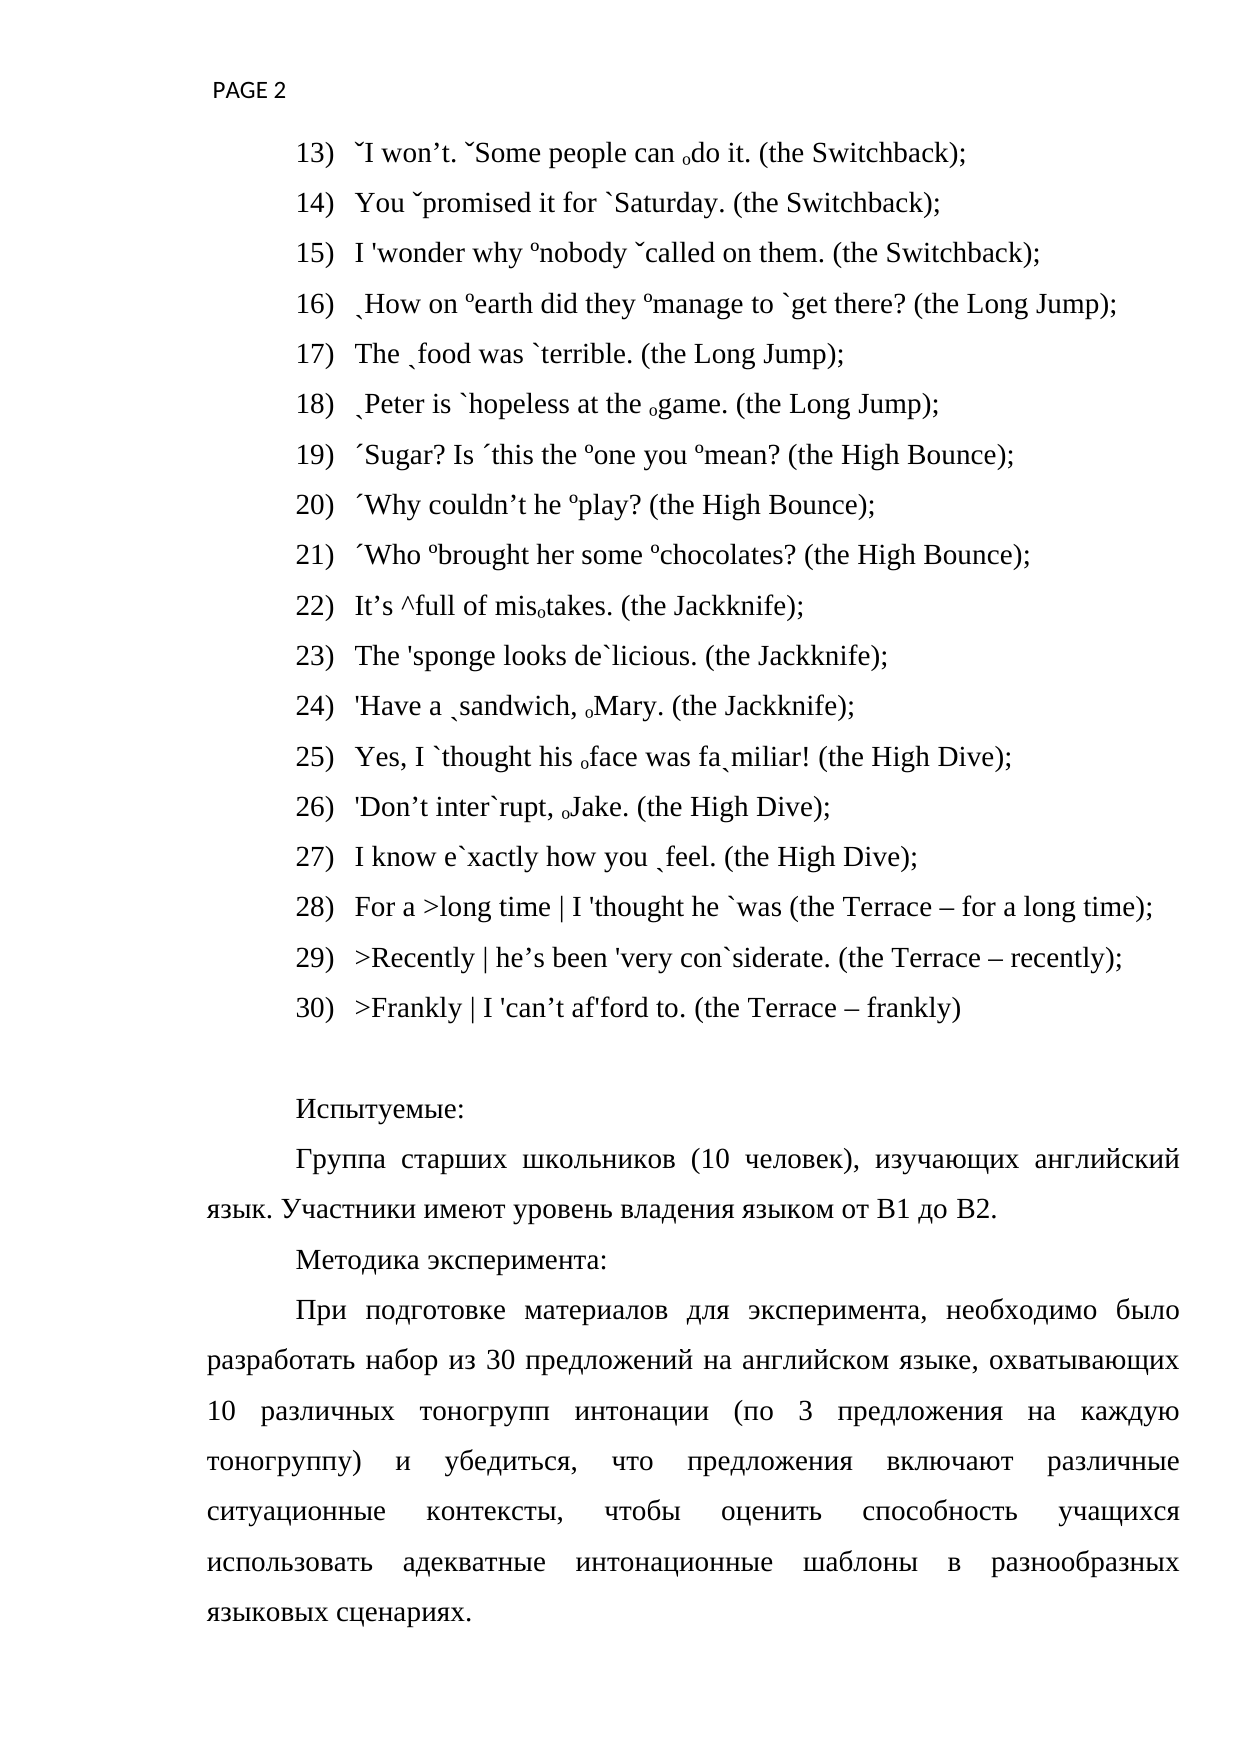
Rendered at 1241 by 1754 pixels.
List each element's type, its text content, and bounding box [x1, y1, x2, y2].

text 17) The ˏfood was ˋterrible. (the Long Jump); [207, 336, 1181, 370]
text 29) >Recently | he’s been 'very conˋsiderate. (the Terrace – recently); [207, 940, 1181, 973]
text 25) Yes, I ˋthought his ₒface was faˏmiliar! (the High Dive); [207, 739, 1181, 772]
text 16) ˏHow on ºearth did they ºmanage to ˋget there? (the Long Jump); [207, 286, 1181, 319]
text 22) It’s ^full of misₒtakes. (the Jackknife); [207, 588, 1181, 621]
text 20) ˊWhy couldn’t he ºplay? (the High Bounce); [207, 487, 1181, 521]
text 13) ˇI won’t. ˇSome people can ₒdo it. (the Switchback); [207, 135, 1181, 168]
text 14) You ˇpromised it for ˋSaturday. (the Switchback); [207, 185, 1181, 219]
text 23) The 'sponge looks deˋlicious. (the Jackknife); [207, 638, 1181, 672]
text 15) I 'wonder why ºnobody ˇcalled on them. (the Switchback); [207, 236, 1181, 269]
text 18) ˏPeter is ˋhopeless at the ₒgame. (the Long Jump); [207, 386, 1181, 420]
text 28) For a >long time | I 'thought he ˋwas (the Terrace – for a long time); [207, 889, 1181, 923]
text Методика эксперимента: [207, 1242, 1181, 1275]
text Испытуемые: [207, 1091, 1181, 1124]
text Группа старших школьников (10 человек), изучающих английский язык. Участники имеют уровень владения языком от B1 до B2. [207, 1141, 1181, 1225]
text При подготовке материалов для эксперимента, необходимо было разработать набор из 30 предложений на английском языке, охватывающих 10 различных тоногрупп интонации (по 3 предложения на каждую тоногруппу) и убедиться, что предложения включают различные ситуационные контексты, чтобы оценить способность учащихся использовать адекватные интонационные шаблоны в разнообразных языковых сценариях. [207, 1292, 1181, 1627]
text 30) >Frankly | I 'can’t af'ford to. (the Terrace – frankly) [207, 990, 1181, 1024]
text 24) 'Have a ˎsandwich, ₒMary. (the Jackknife); [207, 688, 1181, 722]
text 21) ˊWho ºbrought her some ºchocolates? (the High Bounce); [207, 537, 1181, 571]
text 26) 'Don’t interˋrupt, ₒJake. (the High Dive); [207, 789, 1181, 822]
text 27) I know eˋxactly how you ˏfeel. (the High Dive); [207, 839, 1181, 873]
text 19) ˊSugar? Is ˊthis the ºone you ºmean? (the High Bounce); [207, 437, 1181, 470]
